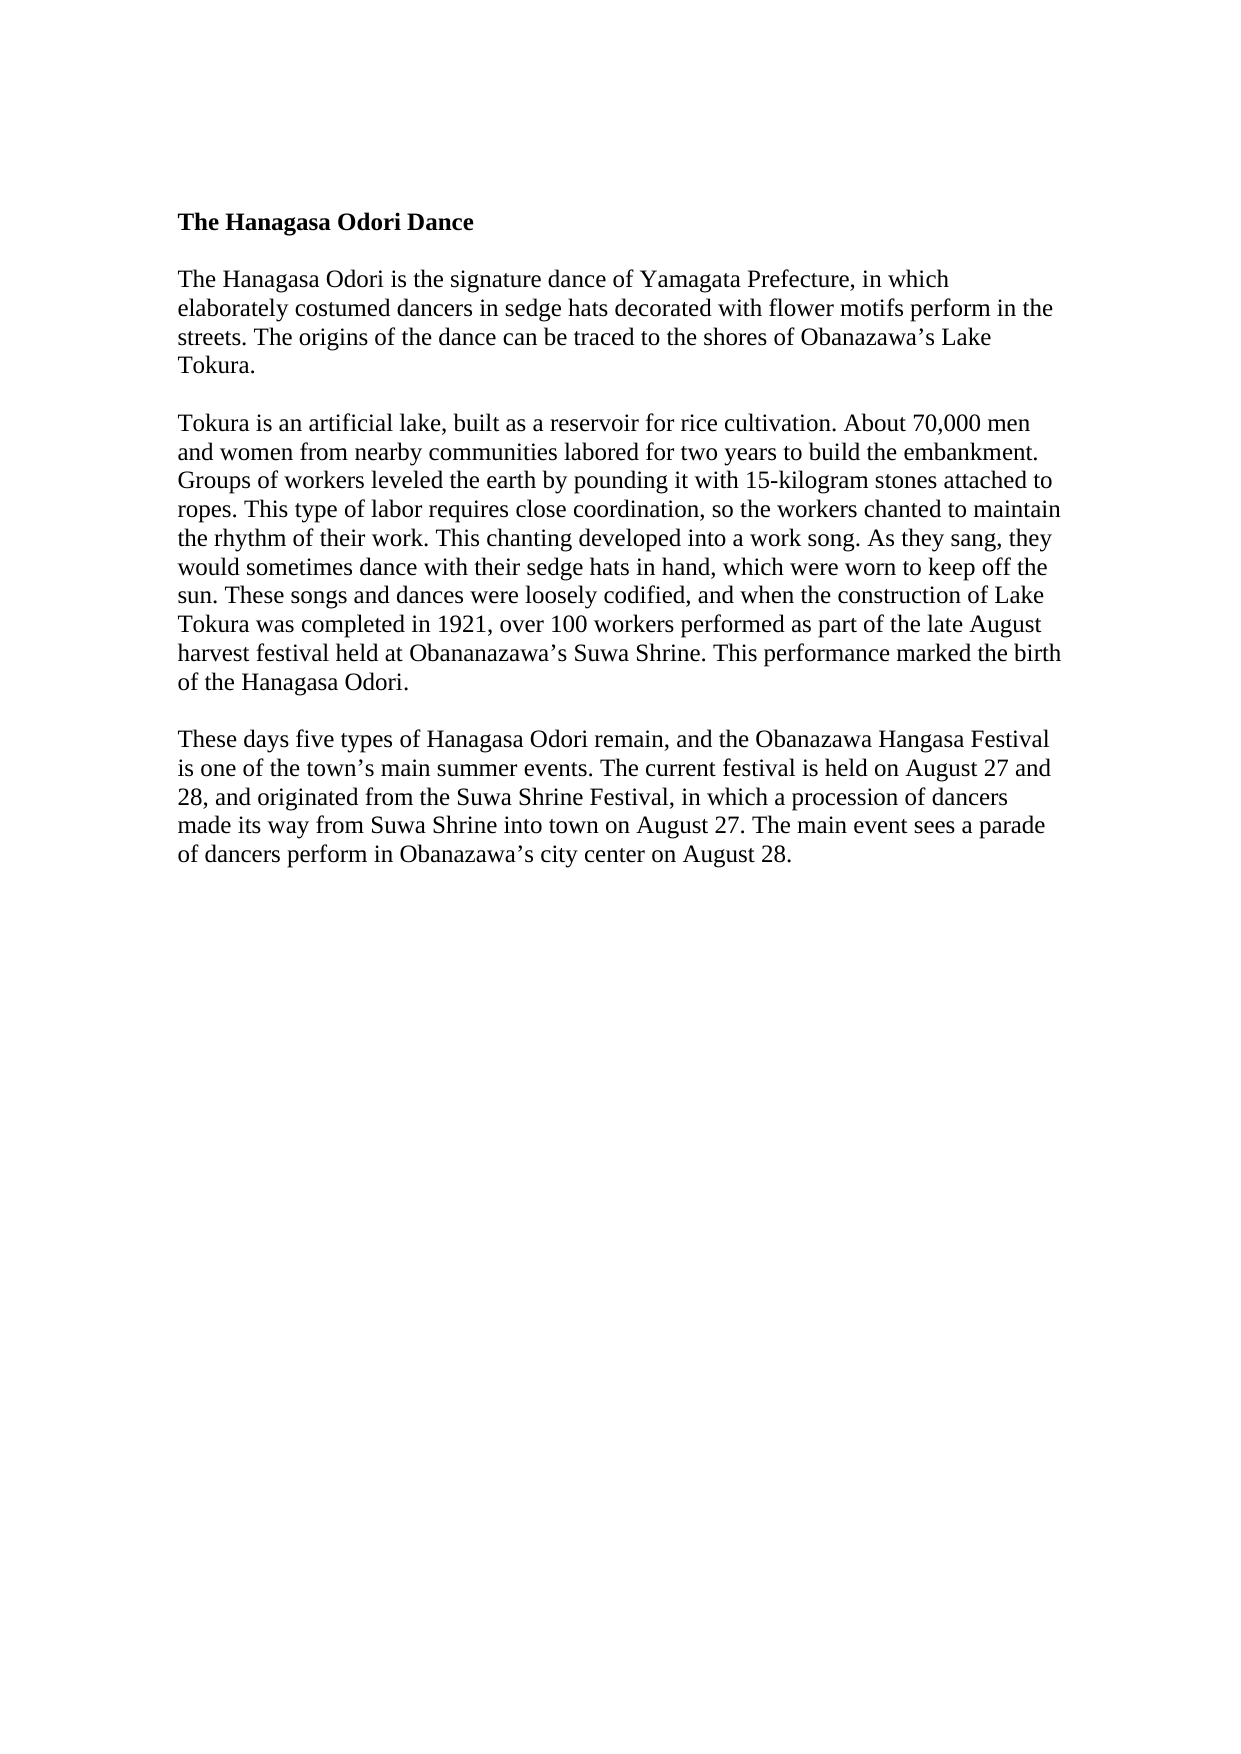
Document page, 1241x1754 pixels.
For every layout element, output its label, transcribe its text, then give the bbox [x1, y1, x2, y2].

text The Hanagasa Odori is the signature dance of Yamagata Prefecture, in which elaborately costumed dancers in sedge hats decorated with flower motifs perform in the streets. The origins of the dance can be traced to the shores of Obanazawa’s Lake Tokura. [177, 264, 1063, 379]
text These days five types of Hanagasa Odori remain, and the Obanazawa Hangasa Festival is one of the town’s main summer events. The current festival is held on August 27 and 28, and originated from the Suwa Shrine Festival, in which a procession of dancers made its way from Suwa Shrine into town on August 27. The main event sees a parade of dancers perform in Obanazawa’s city center on August 28. [177, 724, 1063, 868]
text Tokura is an artificial lake, built as a reservoir for rice cultivation. About 70,000 men and women from nearby communities labored for two years to build the embankment. Groups of workers leveled the earth by pounding it with 15-kilogram stones attached to ropes. This type of labor requires close coordination, so the workers chanted to maintain the rhythm of their work. This chanting developed into a work song. As they sang, they would sometimes dance with their sedge hats in hand, which were worn to keep off the sun. These songs and dances were loosely codified, and when the construction of Lake Tokura was completed in 1921, over 100 workers performed as part of the late August harvest festival held at Obananazawa’s Suwa Shrine. This performance marked the birth of the Hanagasa Odori. [177, 408, 1063, 696]
text The Hanagasa Odori Dance [177, 207, 1063, 236]
